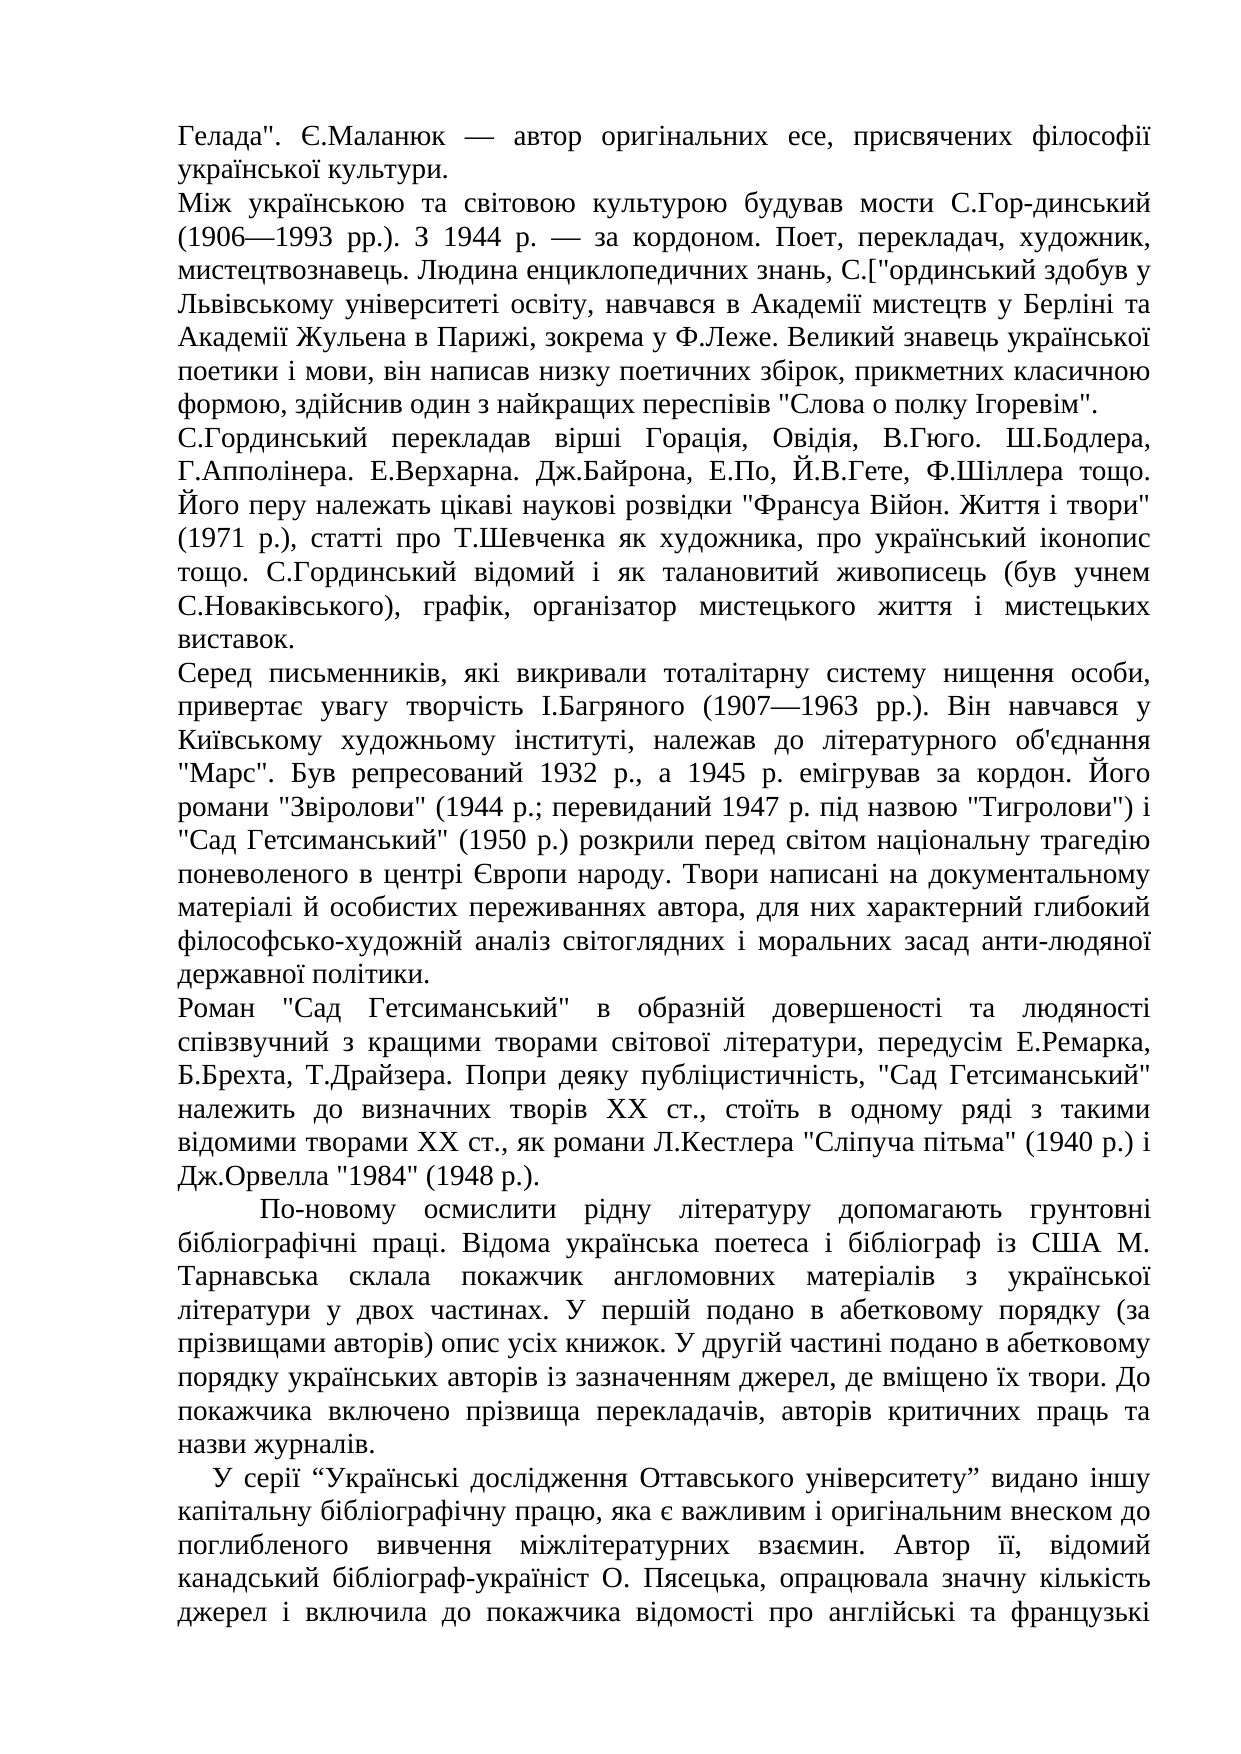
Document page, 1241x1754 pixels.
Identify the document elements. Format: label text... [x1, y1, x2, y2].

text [177, 118, 1152, 185]
text С.Гординський перекладав вірші Горація, Овідія, В.Гюго. Ш.Бодлера, Г.Апполінера. Е.Верхарна. Дж.Байрона, Е.По, Й.В.Гете, Ф.Шіллера тощо. Його перу належать цікаві наукові розвідки "Франсуа Війон. Життя і твори" (1971 p.), статті про Т.Шевченка як художника, про український іконопис тощо. С.Гординський відомий і як талановитий живописець (був учнем С.Новаківського), графік, організатор мистецького життя і мистецьких виставок. [177, 420, 1152, 655]
text Між українською та світовою культурою будував мости С.Гор-динський (1906—1993 pp.). З 1944 р. — за кордоном. Поет, перекладач, художник, мистецтвознавець. Людина енциклопедичних знань, С.["ординський здобув у Львівському університеті освіту, навчався в Академії мистецтв у Берліні та Академії Жульена в Парижі, зокрема у Ф.Леже. Великий знавець української поетики і мови, він написав низку поетичних збірок, прикметних класичною формою, здійснив один з найкращих переспівів "Слова о полку Ігоревім". [177, 185, 1152, 420]
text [177, 1460, 1152, 1627]
text Серед письменників, які викривали тоталітарну систему нищення особи, привертає увагу творчість І.Багряного (1907—1963 pp.). Він навчався у Київському художньому інституті, належав до літературного об'єднання "Марс". Був репресований 1932 p., a 1945 р. емігрував за кордон. Його романи "Звіролови" (1944 p.; перевиданий 1947 р. під назвою "Тигролови") і "Сад Гетсиманський" (1950 р.) розкрили перед світом національну трагедію поневоленого в центрі Європи народу. Твори написані на документальному матеріалі й особистих переживаннях автора, для них характерний глибокий філософсько-художній аналіз світоглядних і моральних засад анти-людяної державної політики. [177, 655, 1152, 990]
text Роман "Сад Гетсиманський" в образній довершеності та людяності співзвучний з кращими творами світової літератури, передусім Е.Ремарка, Б.Брехта, Т.Драйзера. Попри деяку публіцистичність, "Сад Гетсиманський" належить до визначних творів XX ст., стоїть в одному ряді з такими відомими творами XX ст., як романи Л.Кестлера "Сліпуча пітьма" (1940 р.) і Дж.Орвелла "1984" (1948 p.). [177, 990, 1152, 1191]
text По-новому осмислити рідну літературу допомагають грунтовні бібліографічні праці. Відома українська поетеса і бібліограф із США М. Тарнавська склала покажчик англомовних матеріалів з української літератури у двох частинах. У першій подано в абетковому порядку (за прізвищами авторів) опис усіх книжок. У другій частині подано в абетковому порядку українських авторів із зазначенням джерел, де вміщено їх твори. До покажчика включено прізвища перекладачів, авторів критичних праць та назви журналів. [177, 1191, 1152, 1460]
